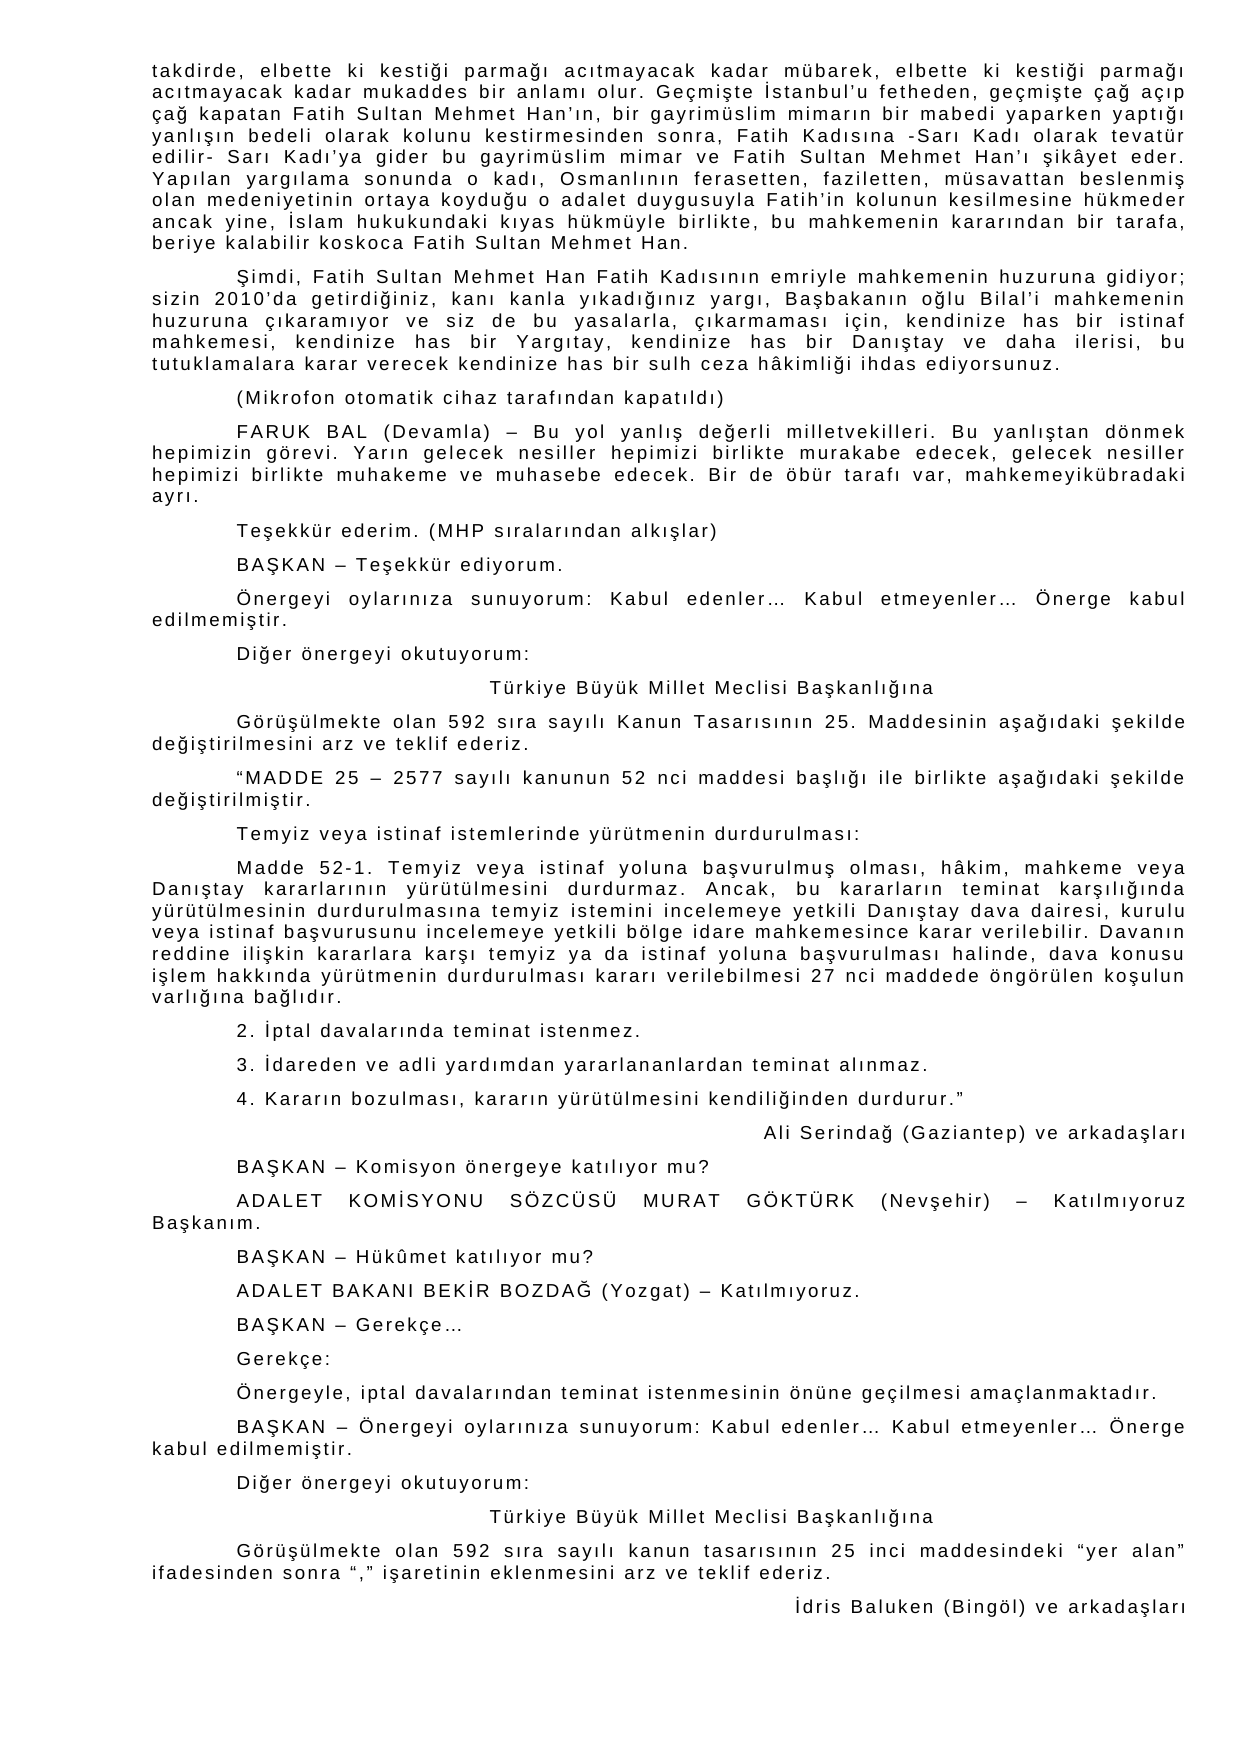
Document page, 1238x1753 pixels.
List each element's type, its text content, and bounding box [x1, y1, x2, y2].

text Önergeyle, iptal davalarından teminat istenmesinin önüne geçilmesi amaçlanmaktadır. [152, 1382, 1186, 1404]
text 3. İdareden ve adli yardımdan yararlananlardan teminat alınmaz. [152, 1054, 1186, 1076]
text Gerekçe: [152, 1348, 1186, 1370]
text 2. İptal davalarında teminat istenmez. [152, 1020, 1186, 1042]
text Türkiye Büyük Millet Meclisi Başkanlığına [152, 1506, 1186, 1527]
text Türkiye Büyük Millet Meclisi Başkanlığına [152, 677, 1186, 699]
text BAŞKAN – Hükûmet katılıyor mu? [152, 1246, 1186, 1267]
text Görüşülmekte olan 592 sıra sayılı Kanun Tasarısının 25. Maddesinin aşağıdaki şekilde değiştirilmesini arz ve teklif ederiz. [152, 711, 1186, 754]
text Şimdi, Fatih Sultan Mehmet Han Fatih Kadısının emriyle mahkemenin huzuruna gidiyor; sizin 2010’da getirdiğiniz, kanı kanla yıkadığınız yargı, Başbakanın oğlu Bilal’i mahkemenin huzuruna çıkaramıyor ve siz de bu yasalarla, çıkarmaması için, kendinize has bir istinaf mahkemesi, kendinize has bir Yargıtay, kendinize has bir Danıştay ve daha ilerisi, bu tutuklamalara karar verecek kendinize has bir sulh ceza hâkimliği ihdas ediyorsunuz. [152, 266, 1186, 374]
text BAŞKAN – Komisyon önergeye katılıyor mu? [152, 1156, 1186, 1178]
text 4. Kararın bozulması, kararın yürütülmesini kendiliğinden durdurur.” [152, 1088, 1186, 1110]
text ADALET KOMİSYONU SÖZCÜSÜ MURAT GÖKTÜRK (Nevşehir) – Katılmıyoruz Başkanım. [152, 1190, 1186, 1233]
text BAŞKAN – Gerekçe… [152, 1314, 1186, 1336]
text BAŞKAN – Önergeyi oylarınıza sunuyorum: Kabul edenler… Kabul etmeyenler… Önerge kabul edilmemiştir. [152, 1416, 1186, 1459]
text Önergeyi oylarınıza sunuyorum: Kabul edenler… Kabul etmeyenler… Önerge kabul edilmemiştir. [152, 587, 1186, 631]
text “MADDE 25 – 2577 sayılı kanunun 52 nci maddesi başlığı ile birlikte aşağıdaki şekilde değiştirilmiştir. [152, 767, 1186, 810]
text (Mikrofon otomatik cihaz tarafından kapatıldı) [152, 387, 1186, 408]
text İdris Baluken (Bingöl) ve arkadaşları [152, 1596, 1186, 1617]
text FARUK BAL (Devamla) – Bu yol yanlış değerli milletvekilleri. Bu yanlıştan dönmek hepimizin görevi. Yarın gelecek nesiller hepimizi birlikte murakabe edecek, gelecek nesiller hepimizi birlikte muhakeme ve muhasebe edecek. Bir de öbür tarafı var, mahkemeyikübradaki ayrı. [152, 421, 1186, 507]
text Temyiz veya istinaf istemlerinde yürütmenin durdurulması: [152, 822, 1186, 844]
text Madde 52-1. Temyiz veya istinaf yoluna başvurulmuş olması, hâkim, mahkeme veya Danıştay kararlarının yürütülmesini durdurmaz. Ancak, bu kararların teminat karşılığında yürütülmesinin durdurulmasına temyiz istemini incelemeye yetkili Danıştay dava dairesi, kurulu veya istinaf başvurusunu incelemeye yetkili bölge idare mahkemesince karar verilebilir. Davanın reddine ilişkin kararlara karşı temyiz ya da istinaf yoluna başvurulması halinde, dava konusu işlem hakkında yürütmenin durdurulması kararı verilebilmesi 27 nci maddede öngörülen koşulun varlığına bağlıdır. [152, 857, 1186, 1007]
text Teşekkür ederim. (MHP sıralarından alkışlar) [152, 519, 1186, 541]
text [152, 60, 1186, 254]
text BAŞKAN – Teşekkür ediyorum. [152, 553, 1186, 575]
text ADALET BAKANI BEKİR BOZDAĞ (Yozgat) – Katılmıyoruz. [152, 1280, 1186, 1302]
text Ali Serindağ (Gaziantep) ve arkadaşları [152, 1122, 1186, 1144]
text Diğer önergeyi okutuyorum: [152, 643, 1186, 665]
text Diğer önergeyi okutuyorum: [152, 1472, 1186, 1493]
text Görüşülmekte olan 592 sıra sayılı kanun tasarısının 25 inci maddesindeki “yer alan” ifadesinden sonra “,” işaretinin eklenmesini arz ve teklif ederiz. [152, 1540, 1186, 1583]
